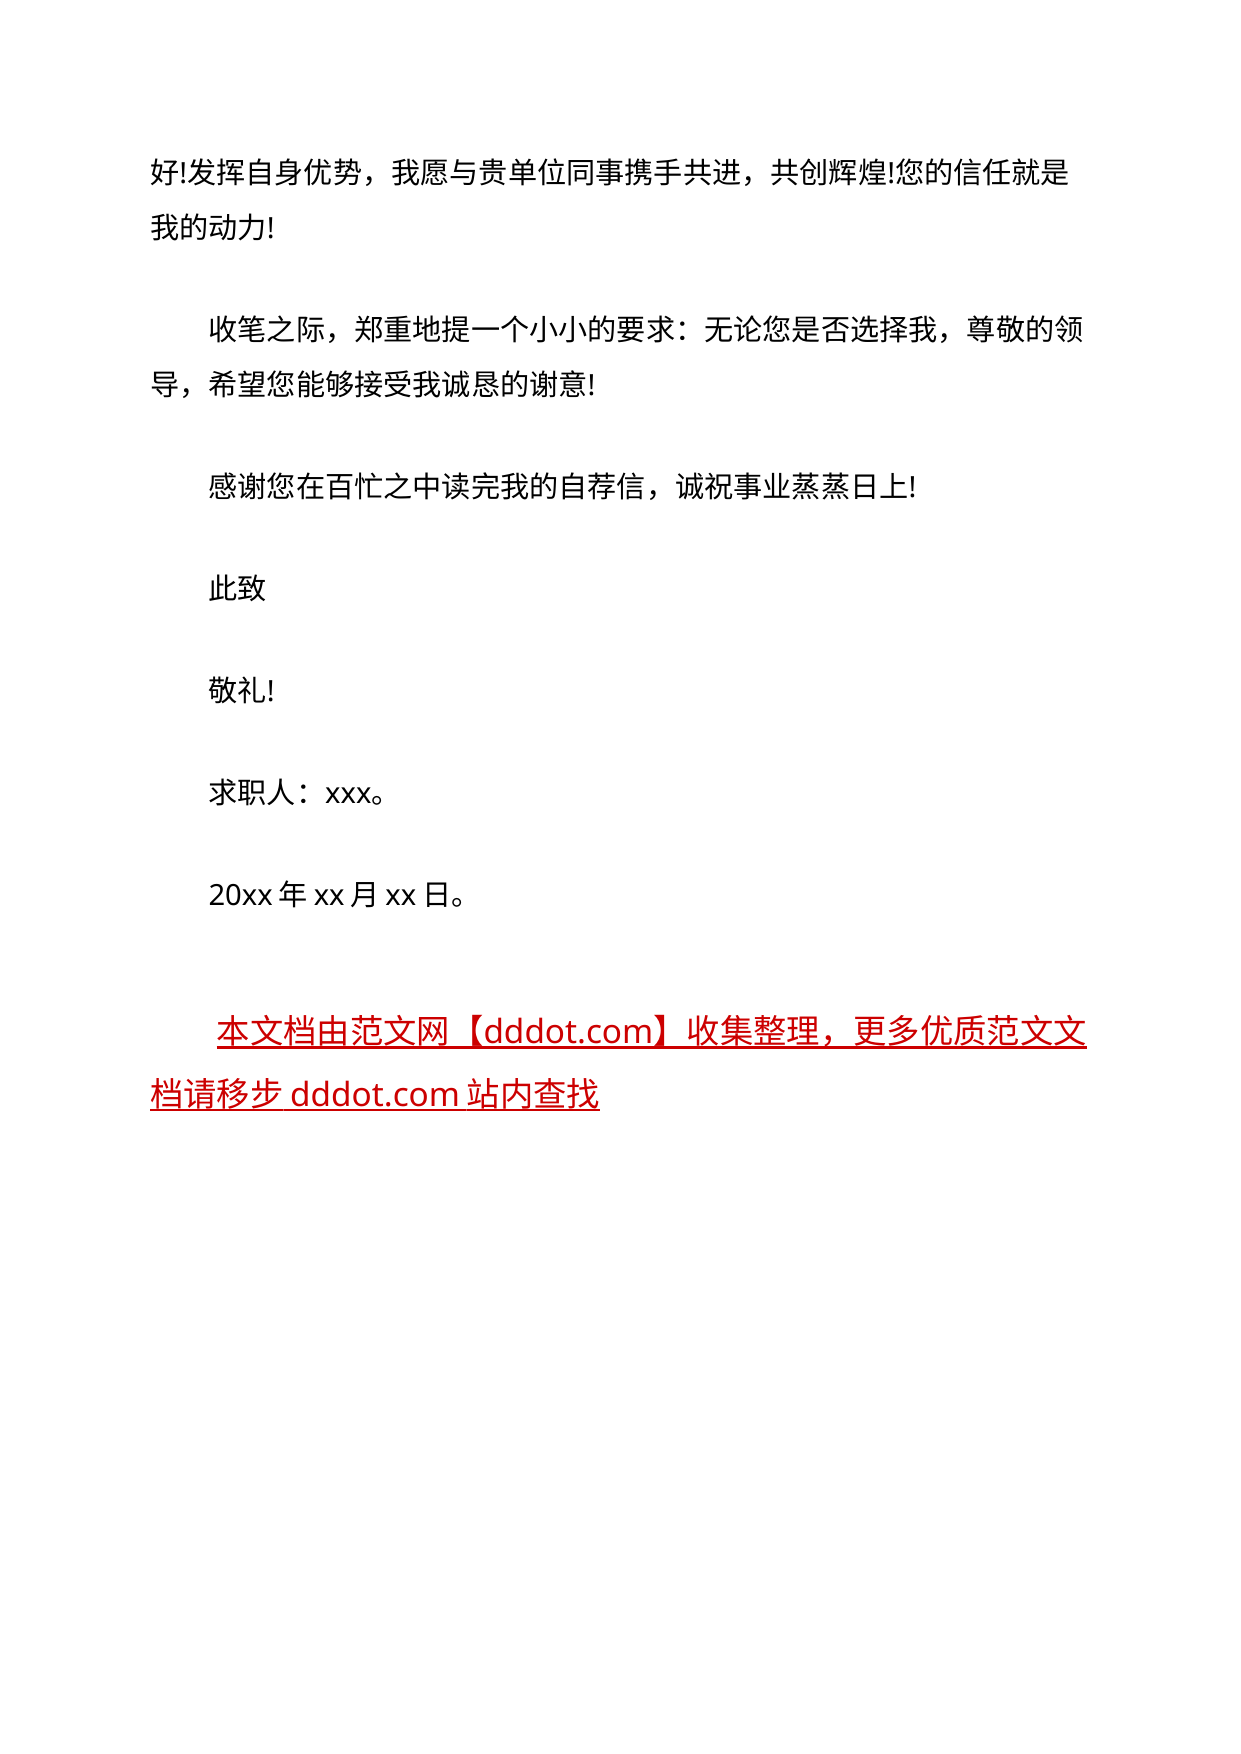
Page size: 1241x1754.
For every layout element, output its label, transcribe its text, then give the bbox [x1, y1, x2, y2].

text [150, 150, 1090, 247]
text 收笔之际，郑重地提一个小小的要求：无论您是否选择我，尊敬的领导，希望您能够接受我诚恳的谢意! [150, 307, 1090, 404]
text 此致 [150, 566, 1090, 608]
text 求职人：xxx。 [150, 769, 1090, 812]
text 敬礼! [150, 668, 1090, 710]
text 本文档由范文网【dddot.com】收集整理，更多优质范文文档请移步dddot.com站内查找 [150, 1005, 1090, 1116]
text 20xx年xx月xx日。 [150, 872, 1090, 914]
text 感谢您在百忙之中读完我的自荐信，诚祝事业蒸蒸日上! [150, 464, 1090, 506]
